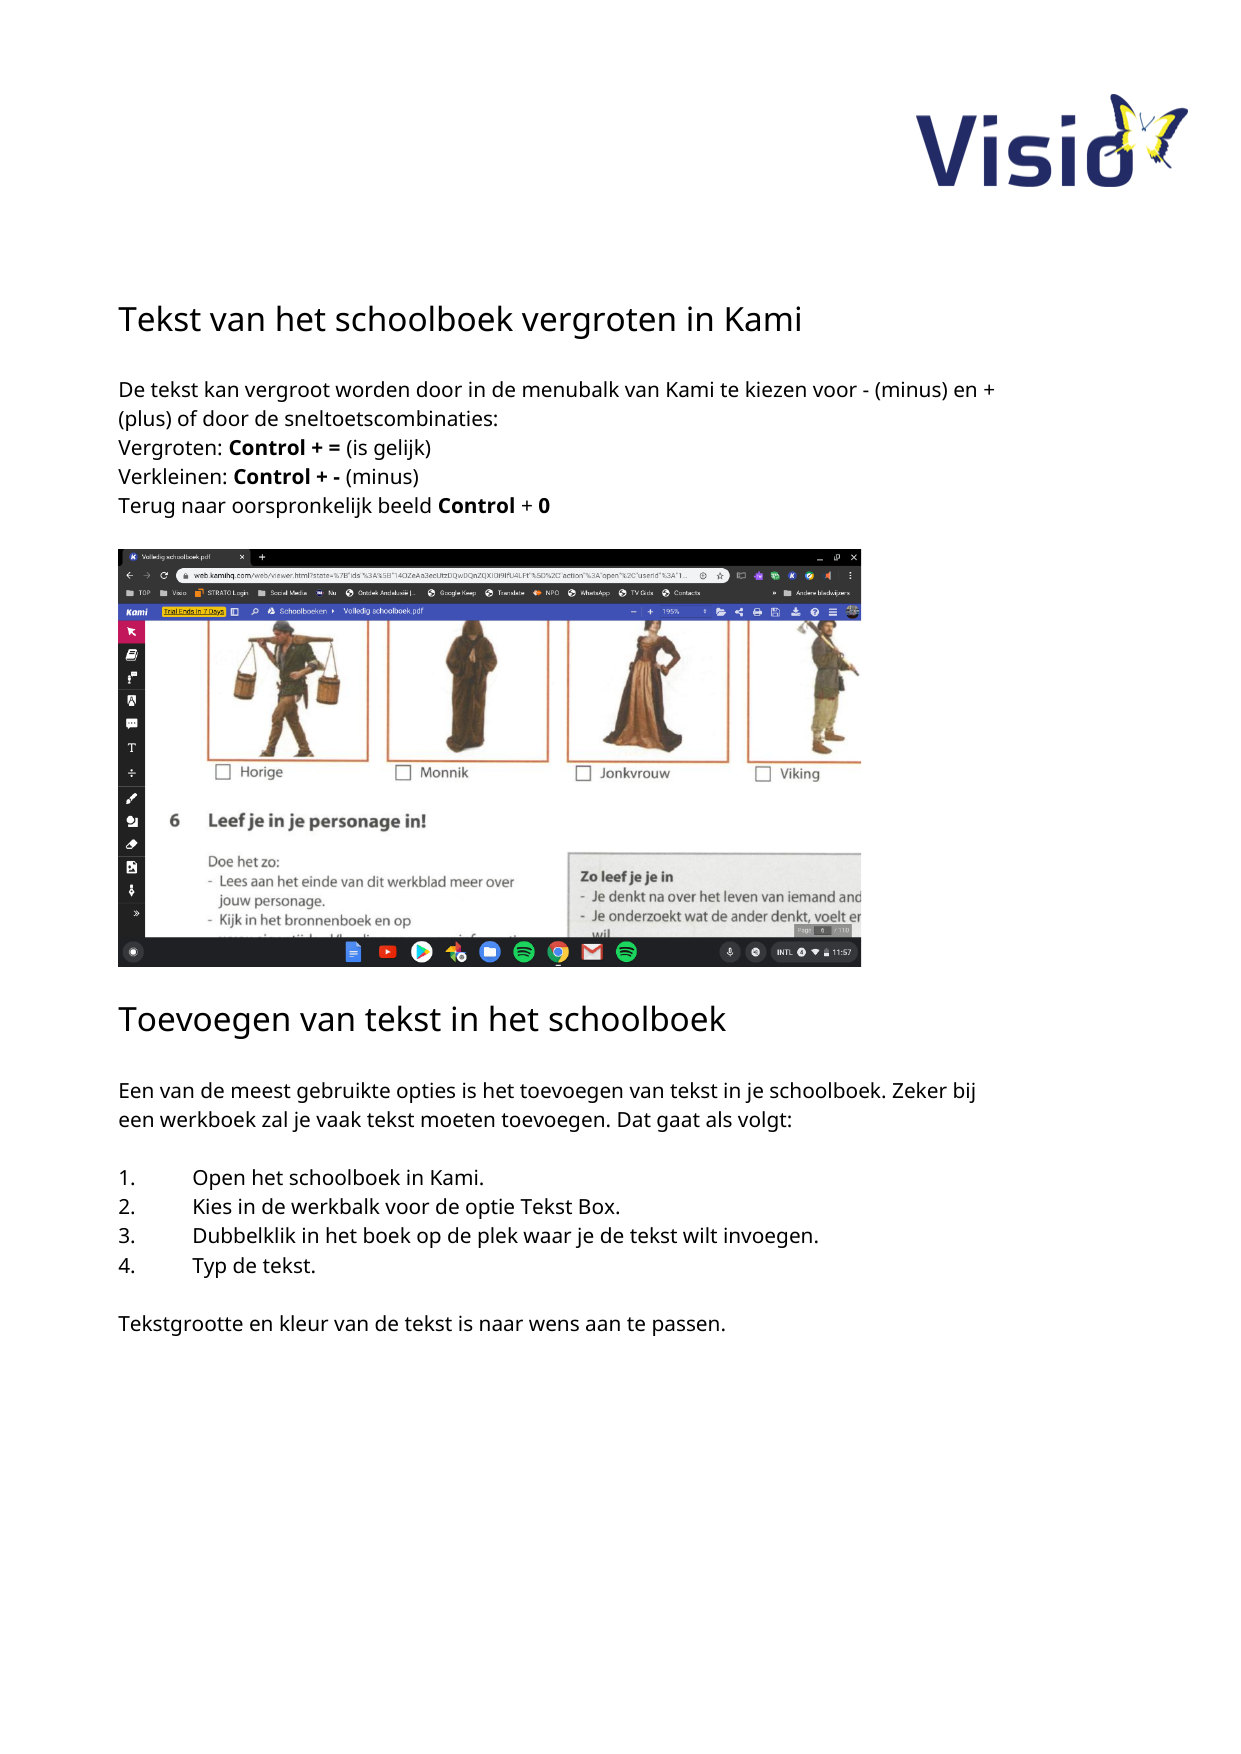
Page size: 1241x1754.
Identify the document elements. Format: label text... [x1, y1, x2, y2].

text 1. Open het schoolboek in Kami. [118, 1162, 1016, 1192]
text Tekstgrootte en kleur van de tekst is naar wens aan te passen. [118, 1308, 1016, 1337]
text 2. Kies in de werkbalk voor de optie Tekst Box. [118, 1192, 1016, 1221]
picture [118, 549, 862, 967]
text Verkleinen: Control + - (minus) [118, 462, 1016, 491]
picture [904, 89, 1199, 190]
subtitle Toevoegen van tekst in het schoolboek [118, 996, 1016, 1042]
text Terug naar oorspronkelijk beeld Control + 0 [118, 491, 1016, 520]
text 3. Dubbelklik in het boek op de plek waar je de tekst wilt invoegen. [118, 1221, 1016, 1250]
subtitle Tekst van het schoolboek vergroten in Kami [118, 295, 1016, 341]
text Vergroten: Control + = (is gelijk) [118, 432, 1016, 462]
text Een van de meest gebruikte opties is het toevoegen van tekst in je schoolboek. Zeker bij een werkboek zal je vaak tekst moeten toevoegen. Dat gaat als volgt: [118, 1075, 1016, 1133]
text 4. Typ de tekst. [118, 1250, 1016, 1279]
text De tekst kan vergroot worden door in de menubalk van Kami te kiezen voor - (minus) en + (plus) of door de sneltoetscombinaties: [118, 374, 1016, 432]
